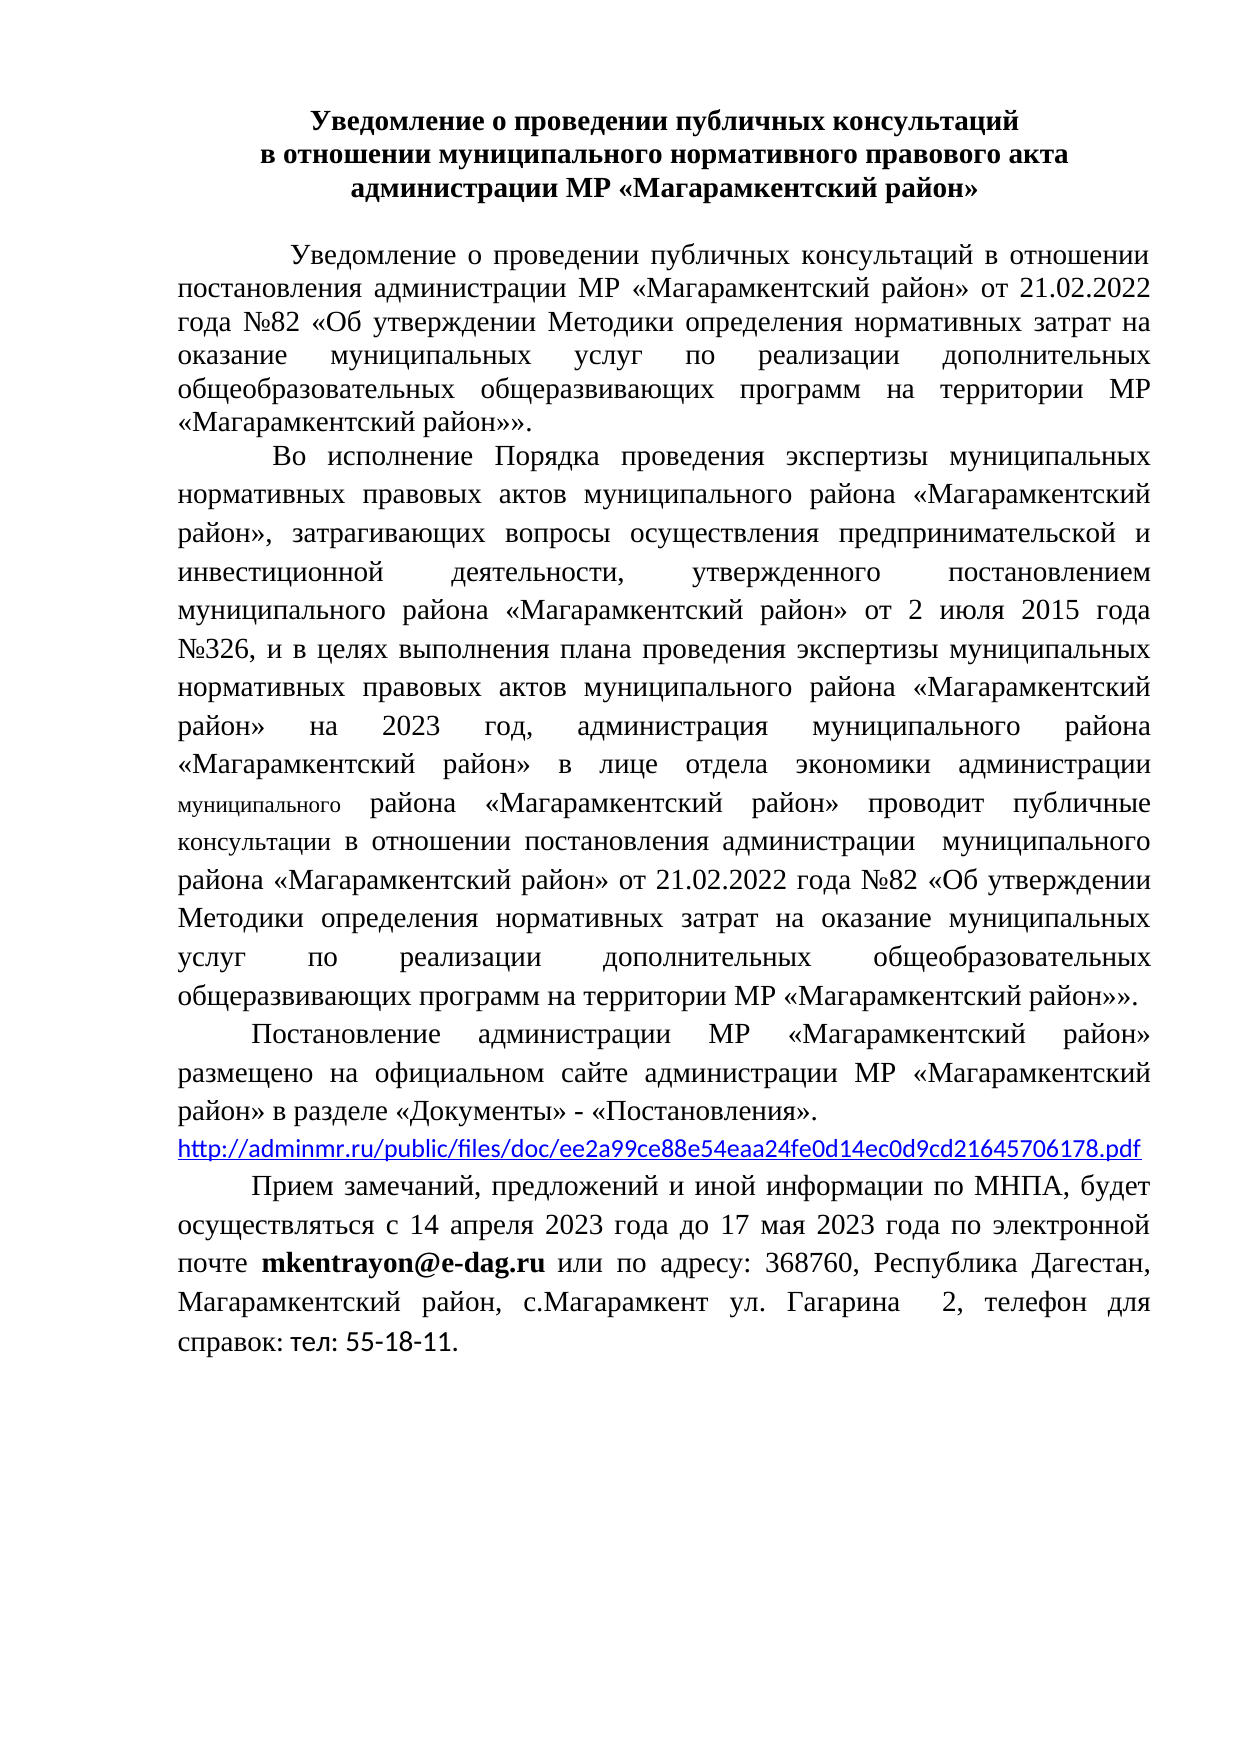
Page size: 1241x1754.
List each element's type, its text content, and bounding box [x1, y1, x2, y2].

text Уведомление о проведении публичных консультаций [177, 103, 1152, 136]
text в отношении муниципального нормативного правового акта администрации МР «Магарамкентский район» [177, 136, 1152, 203]
text Постановление администрации МР «Магарамкентский район» размещено на официальном сайте администрации МР «Магарамкентский район» в разделе «Документы» - «Постановления». [177, 1016, 1152, 1127]
text Прием замечаний, предложений и иной информации по МНПА, будет осуществляться с 14 апреля 2023 года до 17 мая 2023 года по электронной почте mkentrayon@e-dag.ru или по адресу: 368760, Республика Дагестан, Магарамкентский район, с.Магарамкент ул. Гагарина 2, телефон для справок: тел: 55-18-11. [177, 1168, 1152, 1358]
text Уведомление о проведении публичных консультаций в отношении постановления администрации МР «Магарамкентский район» от 21.02.2022 года №82 «Об утверждении Методики определения нормативных затрат на оказание муниципальных услуг по реализации дополнительных общеобразовательных общеразвивающих программ на территории МР «Магарамкентский район»». [177, 237, 1152, 438]
text http://adminmr.ru/public/files/doc/ee2a99ce88e54eaa24fe0d14ec0d9cd21645706178.pdf [177, 1132, 1152, 1163]
text Во исполнение Порядка проведения экспертизы муниципальных нормативных правовых актов муниципального района «Магарамкентский район», затрагивающих вопросы осуществления предпринимательской и инвестиционной деятельности, утвержденного постановлением муниципального района «Магарамкентский район» от 2 июля 2015 года №326, и в целях выполнения плана проведения экспертизы муниципальных нормативных правовых актов муниципального района «Магарамкентский район» на 2023 год, администрация муниципального района «Магарамкентский район» в лице отдела экономики администрации муниципального района «Магарамкентский район» проводит публичные консультации в отношении постановления администрации муниципального района «Магарамкентский район» от 21.02.2022 года №82 «Об утверждении Методики определения нормативных затрат на оказание муниципальных услуг по реализации дополнительных общеобразовательных общеразвивающих программ на территории МР «Магарамкентский район»». [177, 438, 1152, 1011]
